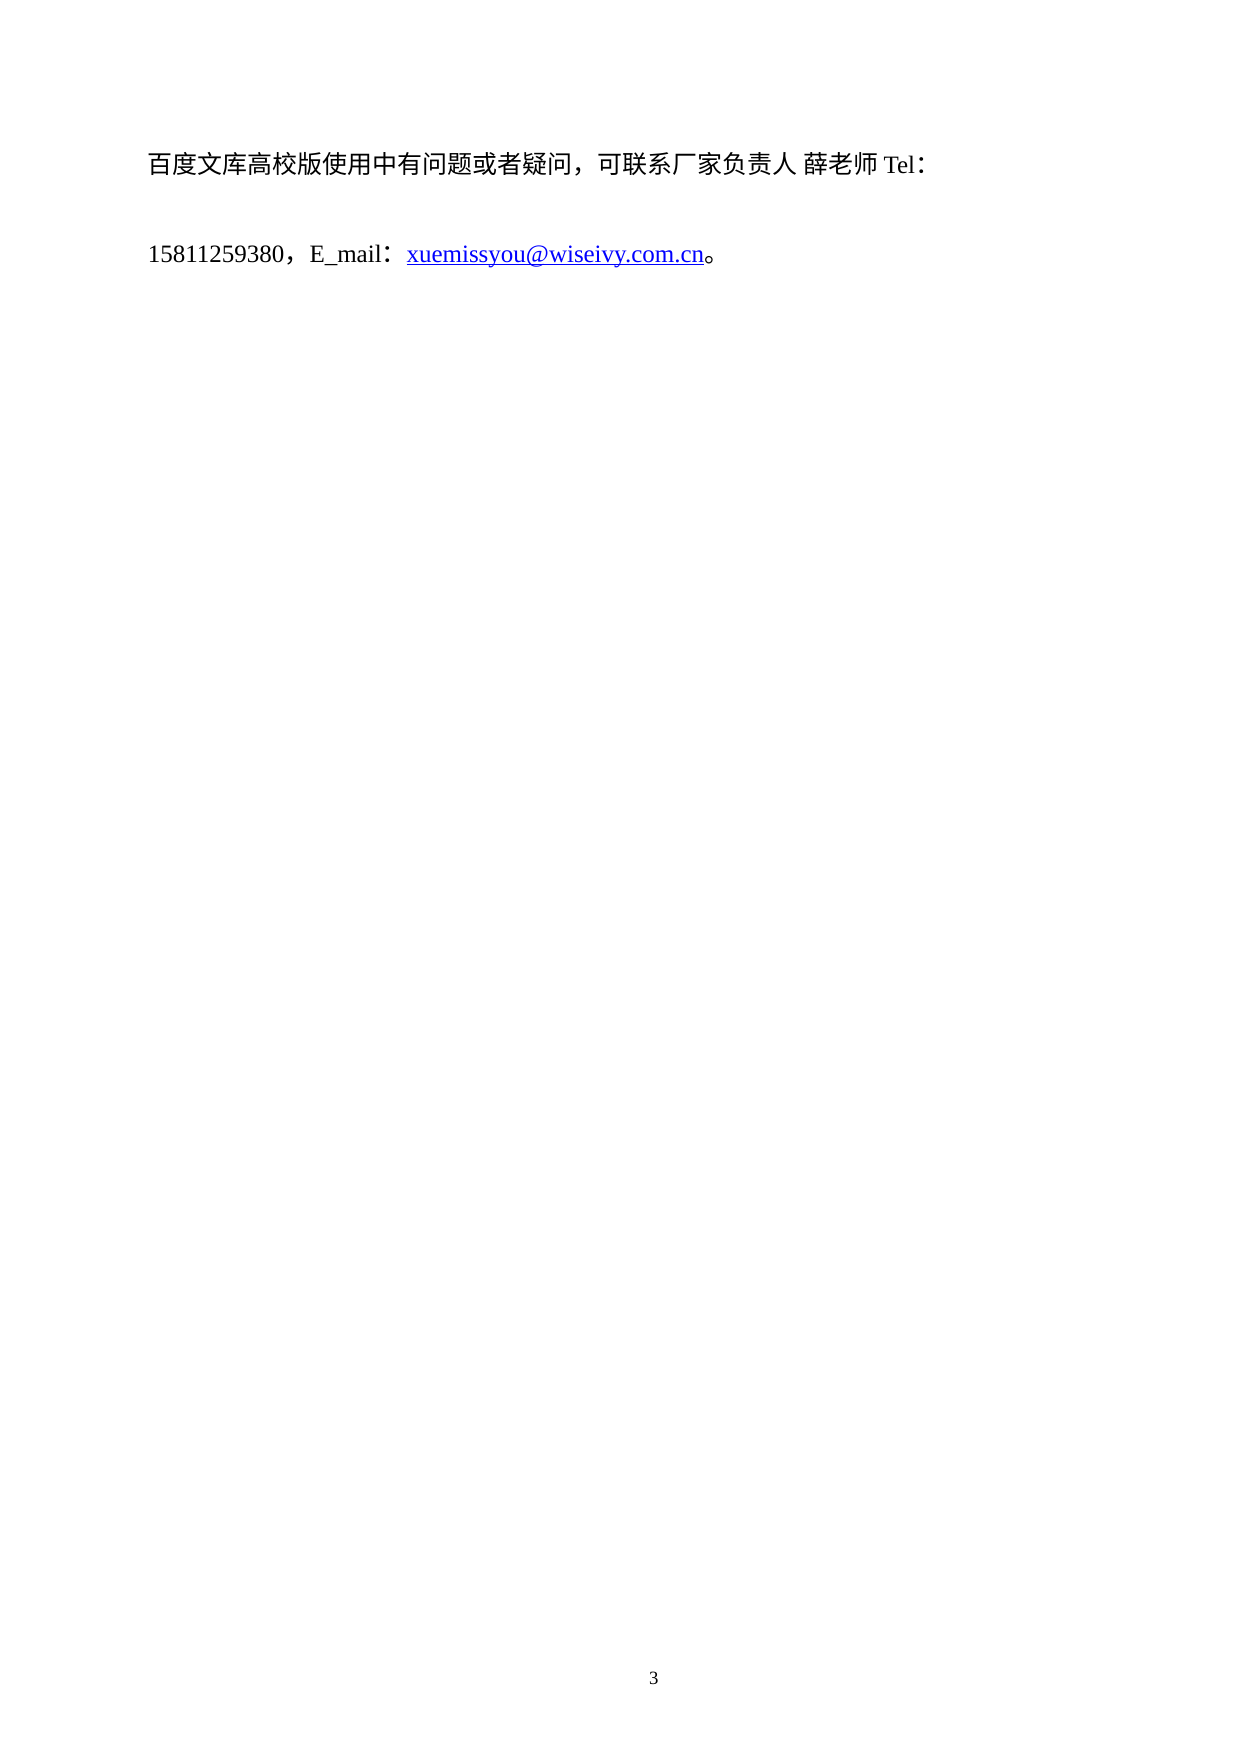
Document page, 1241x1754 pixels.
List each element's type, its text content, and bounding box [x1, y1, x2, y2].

text 百度文库高校版使用中有问题或者疑问，可联系厂家负责人 薛老师Tel：15811259380，E_mail：xuemissyou@wiseivy.com.cn。 [148, 129, 1122, 285]
